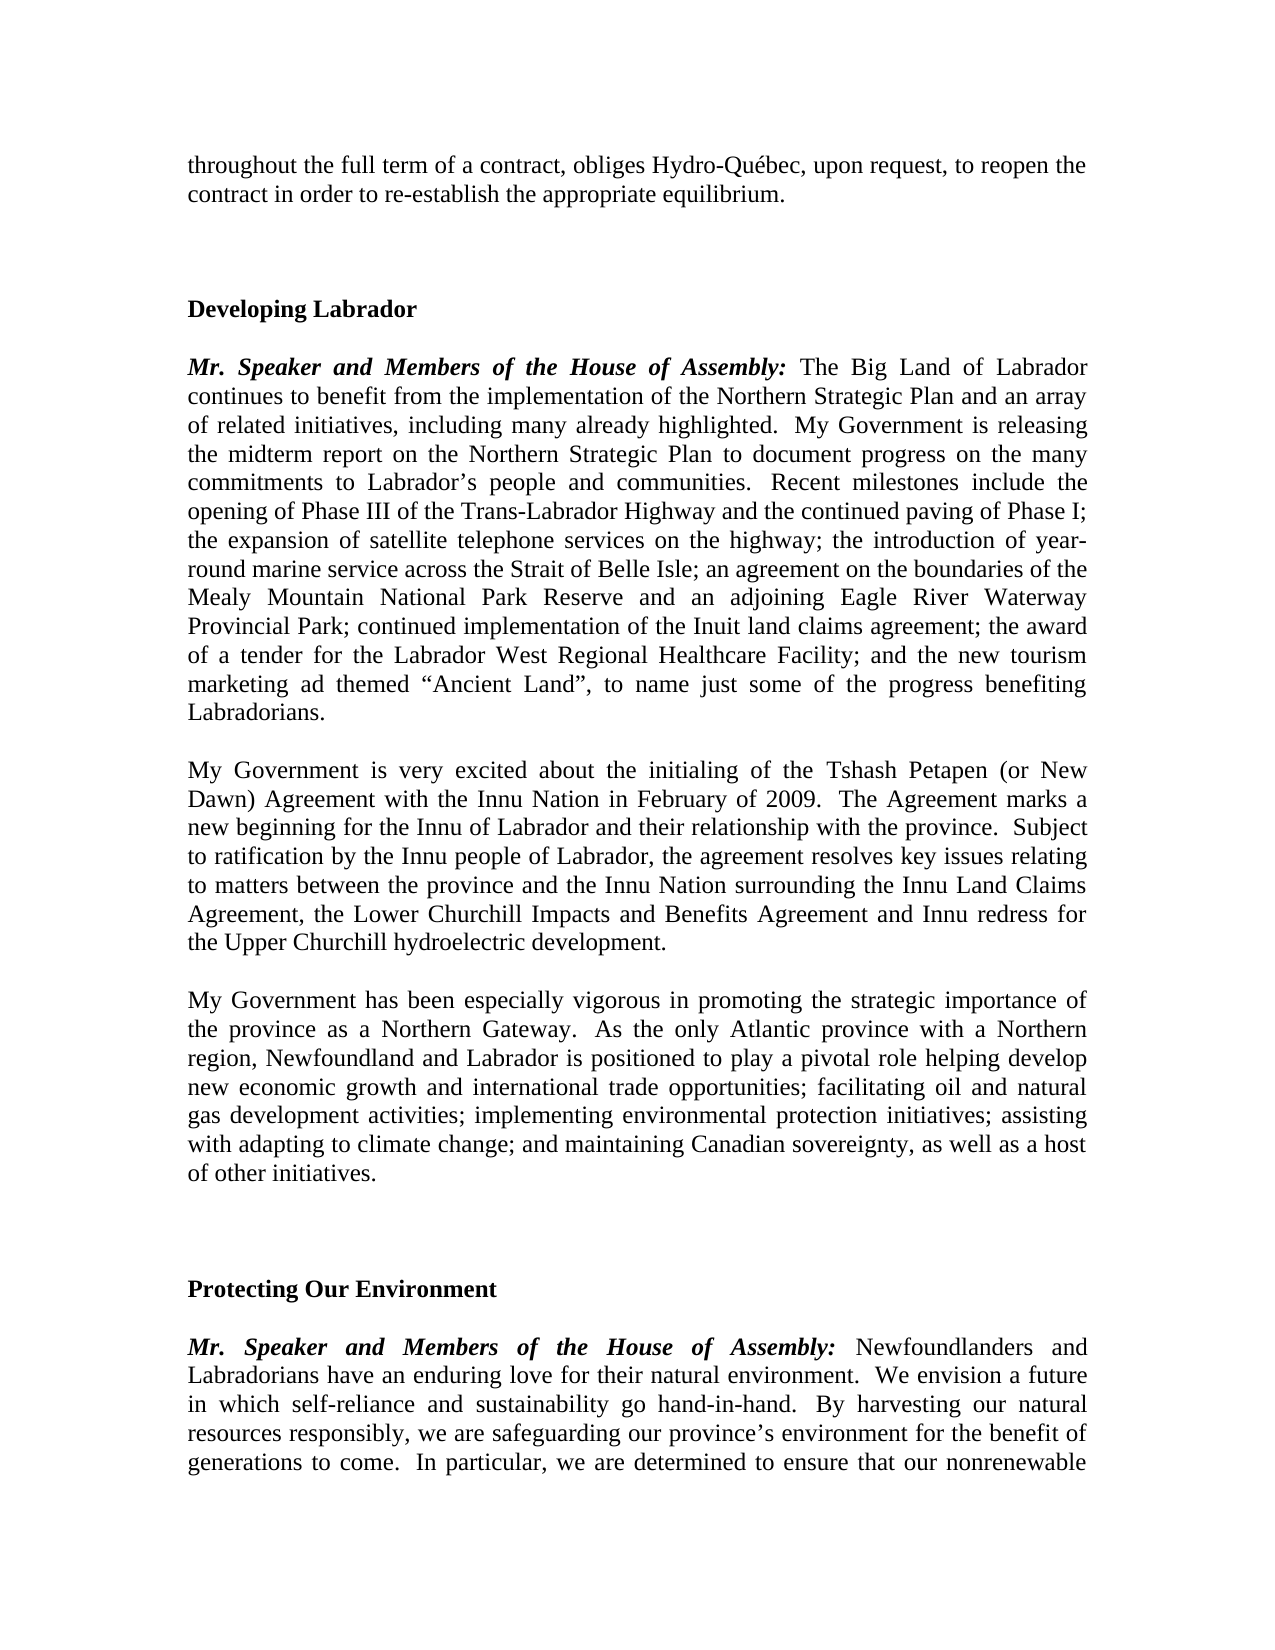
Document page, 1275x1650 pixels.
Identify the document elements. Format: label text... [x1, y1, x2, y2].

text Mr. Speaker and Members of the House of Assembly: The Big Land of Labrador continues to benefit from the implementation of the Northern Strategic Plan and an array of related initiatives, including many already highlighted. My Government is releasing the midterm report on the Northern Strategic Plan to document progress on the many commitments to Labrador’s people and communities. Recent milestones include the opening of Phase III of the Trans-Labrador Highway and the continued paving of Phase I; the expansion of satellite telephone services on the highway; the introduction of year-round marine service across the Strait of Belle Isle; an agreement on the boundaries of the Mealy Mountain National Park Reserve and an adjoining Eagle River Waterway Provincial Park; continued implementation of the Inuit land claims agreement; the award of a tender for the Labrador West Regional Healthcare Facility; and the new tourism marketing ad themed “Ancient Land”, to name just some of the progress benefiting Labradorians. My Government is very excited about the initialing of the Tshash Petapen (or New Dawn) Agreement with the Innu Nation in February of 2009. The Agreement marks a new beginning for the Innu of Labrador and their relationship with the province. Subject to ratification by the Innu people of Labrador, the agreement resolves key issues relating to matters between the province and the Innu Nation surrounding the Innu Land Claims Agreement, the Lower Churchill Impacts and Benefits Agreement and Innu redress for the Upper Churchill hydroelectric development. [187, 352, 1088, 956]
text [187, 1332, 1088, 1475]
text My Government has been especially vigorous in promoting the strategic importance of the province as a Northern Gateway. As the only Atlantic province with a Northern region, Newfoundland and Labrador is positioned to play a pivotal role helping develop new economic growth and international trade opportunities; facilitating oil and natural gas development activities; implementing environmental protection initiatives; assisting with adapting to climate change; and maintaining Canadian sovereignty, as well as a host of other initiatives. [187, 985, 1088, 1187]
text Protecting Our Environment [187, 1274, 1088, 1302]
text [187, 150, 1088, 207]
text Developing Labrador [187, 294, 1088, 323]
